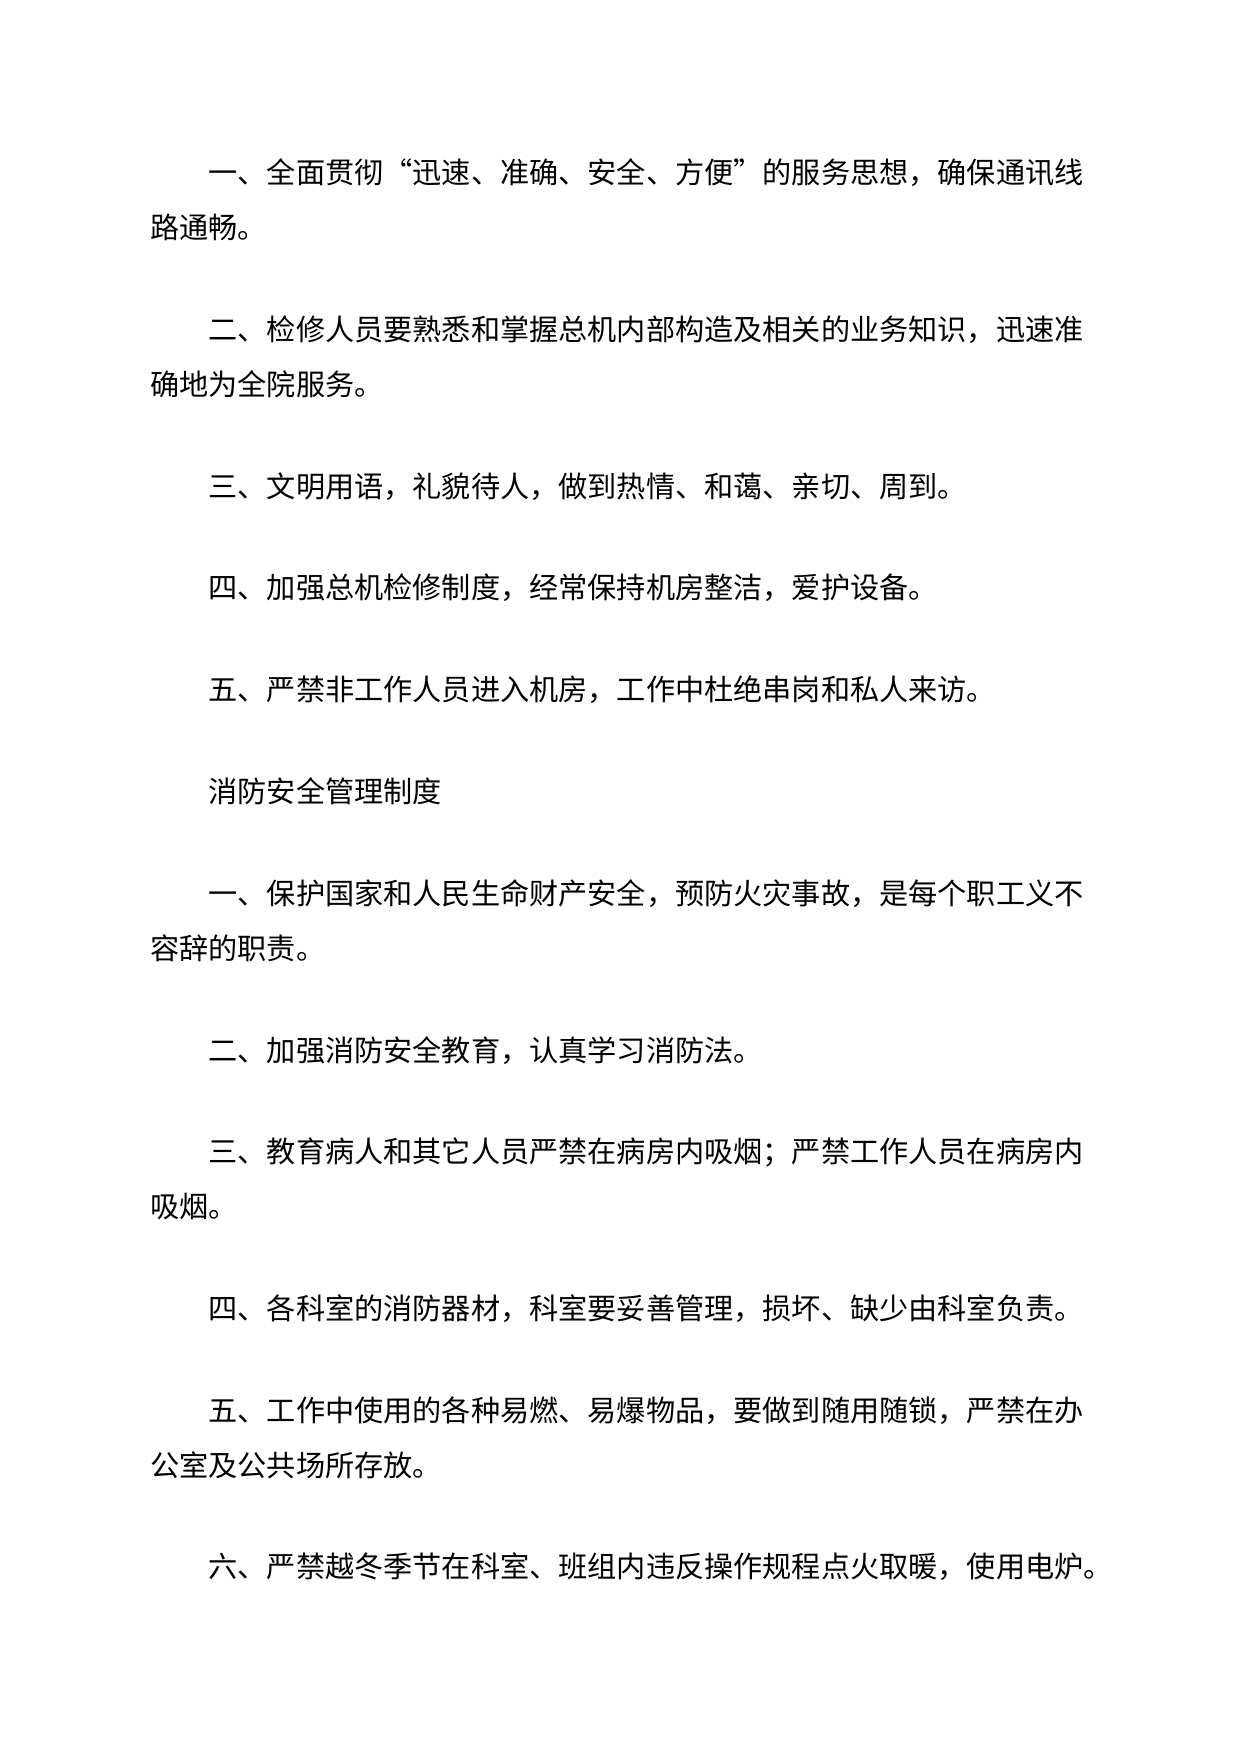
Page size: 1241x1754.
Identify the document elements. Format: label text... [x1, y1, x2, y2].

text 一、全面贯彻“迅速、准确、安全、方便”的服务思想，确保通讯线路通畅。 [150, 150, 1090, 247]
text 三、文明用语，礼貌待人，做到热情、和蔼、亲切、周到。 [150, 463, 1090, 506]
text 三、教育病人和其它人员严禁在病房内吸烟；严禁工作人员在病房内吸烟。 [150, 1129, 1090, 1226]
text 四、各科室的消防器材，科室要妥善管理，损坏、缺少由科室负责。 [150, 1286, 1090, 1328]
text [150, 1544, 1090, 1586]
text 五、严禁非工作人员进入机房，工作中杜绝串岗和私人来访。 [150, 667, 1090, 709]
text 二、检修人员要熟悉和掌握总机内部构造及相关的业务知识，迅速准确地为全院服务。 [150, 307, 1090, 404]
text 消防安全管理制度 [150, 769, 1090, 811]
text 四、加强总机检修制度，经常保持机房整洁，爱护设备。 [150, 565, 1090, 607]
text 二、加强消防安全教育，认真学习消防法。 [150, 1027, 1090, 1069]
text 五、工作中使用的各种易燃、易爆物品，要做到随用随锁，严禁在办公室及公共场所存放。 [150, 1387, 1090, 1484]
text 一、保护国家和人民生命财产安全，预防火灾事故，是每个职工义不容辞的职责。 [150, 870, 1090, 968]
